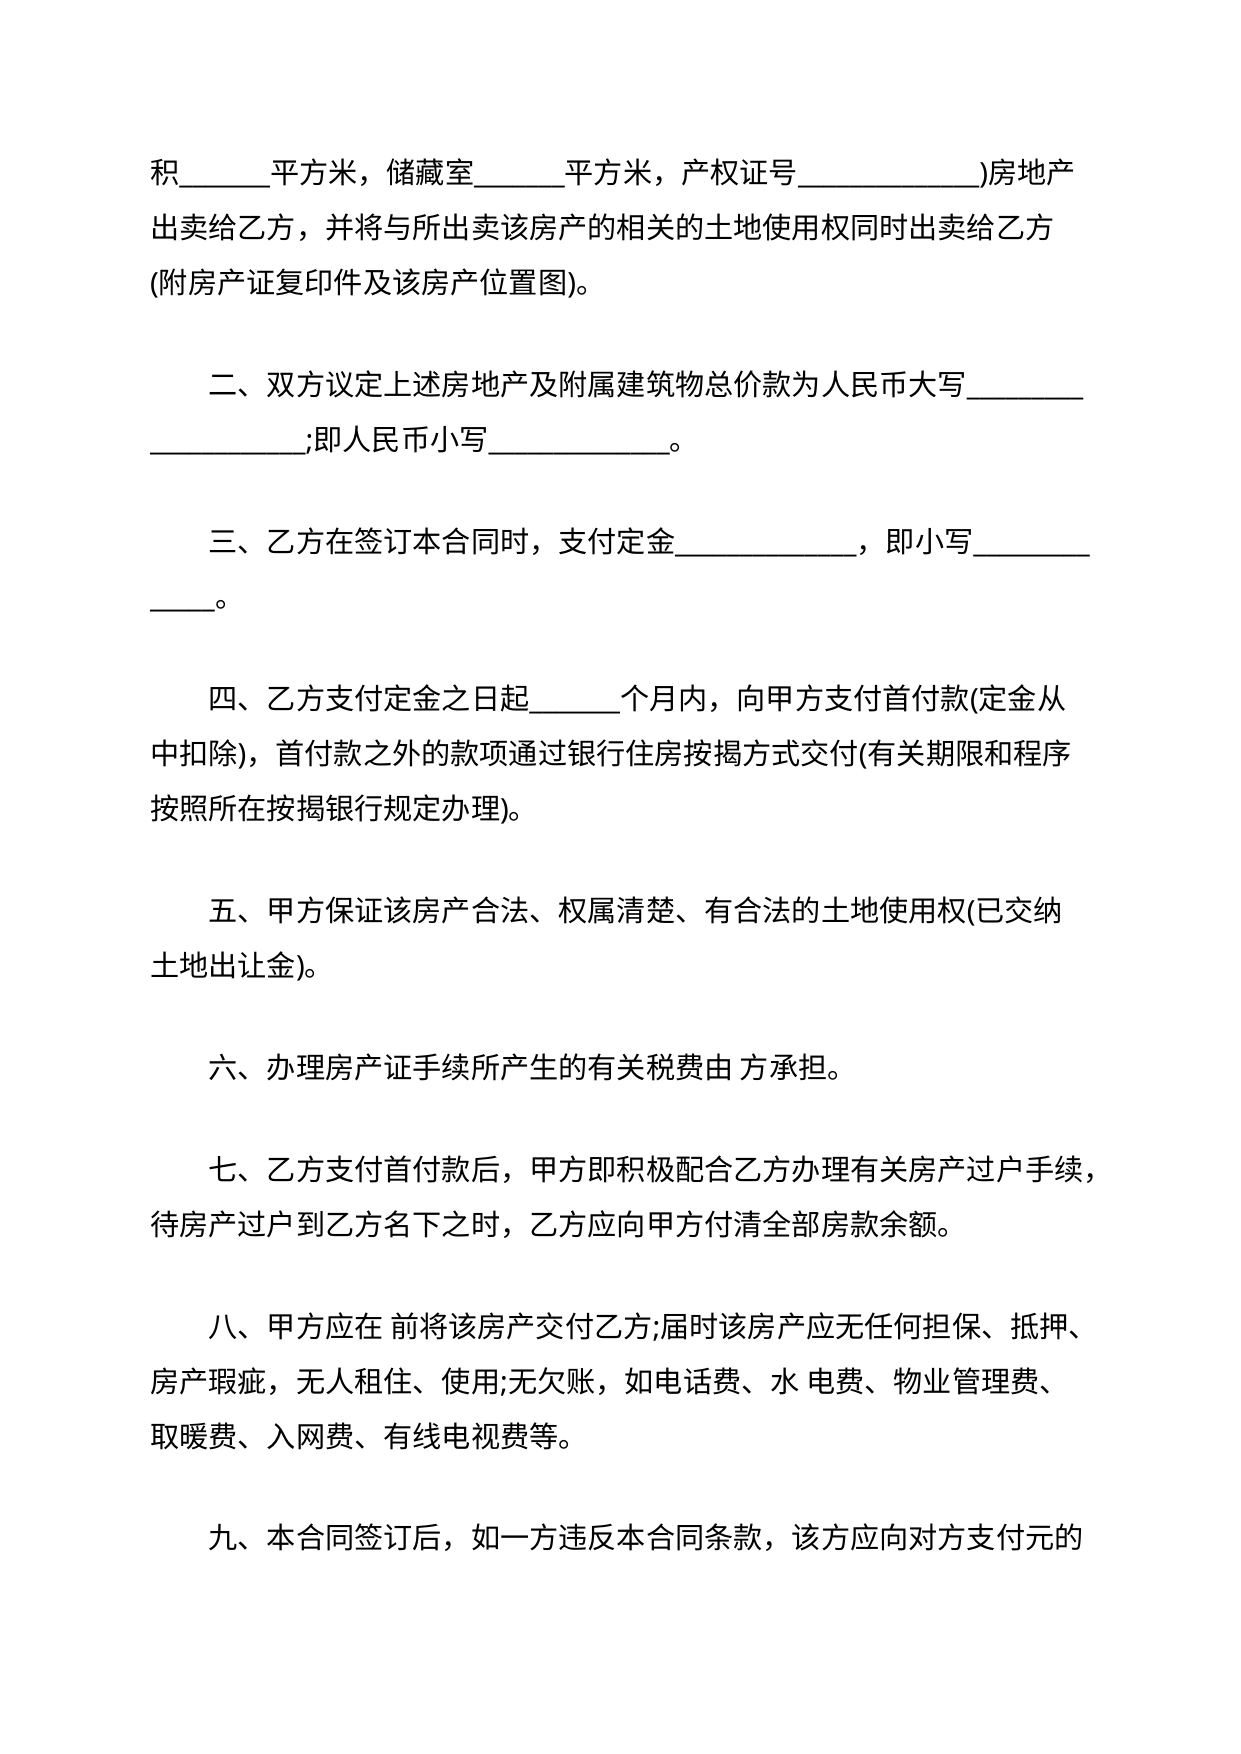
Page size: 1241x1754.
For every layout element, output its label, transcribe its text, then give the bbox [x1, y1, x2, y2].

text 七、乙方支付首付款后，甲方即积极配合乙方办理有关房产过户手续，待房产过户到乙方名下之时，乙方应向甲方付清全部房款余额。 [150, 1147, 1090, 1244]
text 三、乙方在签订本合同时，支付定金______________，即小写______________。 [150, 519, 1090, 616]
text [150, 150, 1090, 302]
text 四、乙方支付定金之日起_______个月内，向甲方支付首付款(定金从中扣除)，首付款之外的款项通过银行住房按揭方式交付(有关期限和程序按照所在按揭银行规定办理)。 [150, 676, 1090, 828]
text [150, 1515, 1090, 1557]
text 二、双方议定上述房地产及附属建筑物总价款为人民币大写_____________________;即人民币小写______________。 [150, 362, 1090, 459]
text 五、甲方保证该房产合法、权属清楚、有合法的土地使用权(已交纳土地出让金)。 [150, 888, 1090, 985]
text 六、办理房产证手续所产生的有关税费由 方承担。 [150, 1045, 1090, 1087]
text 八、甲方应在 前将该房产交付乙方;届时该房产应无任何担保、抵押、房产瑕疵，无人租住、使用;无欠账，如电话费、水 电费、物业管理费、取暖费、入网费、有线电视费等。 [150, 1303, 1090, 1456]
